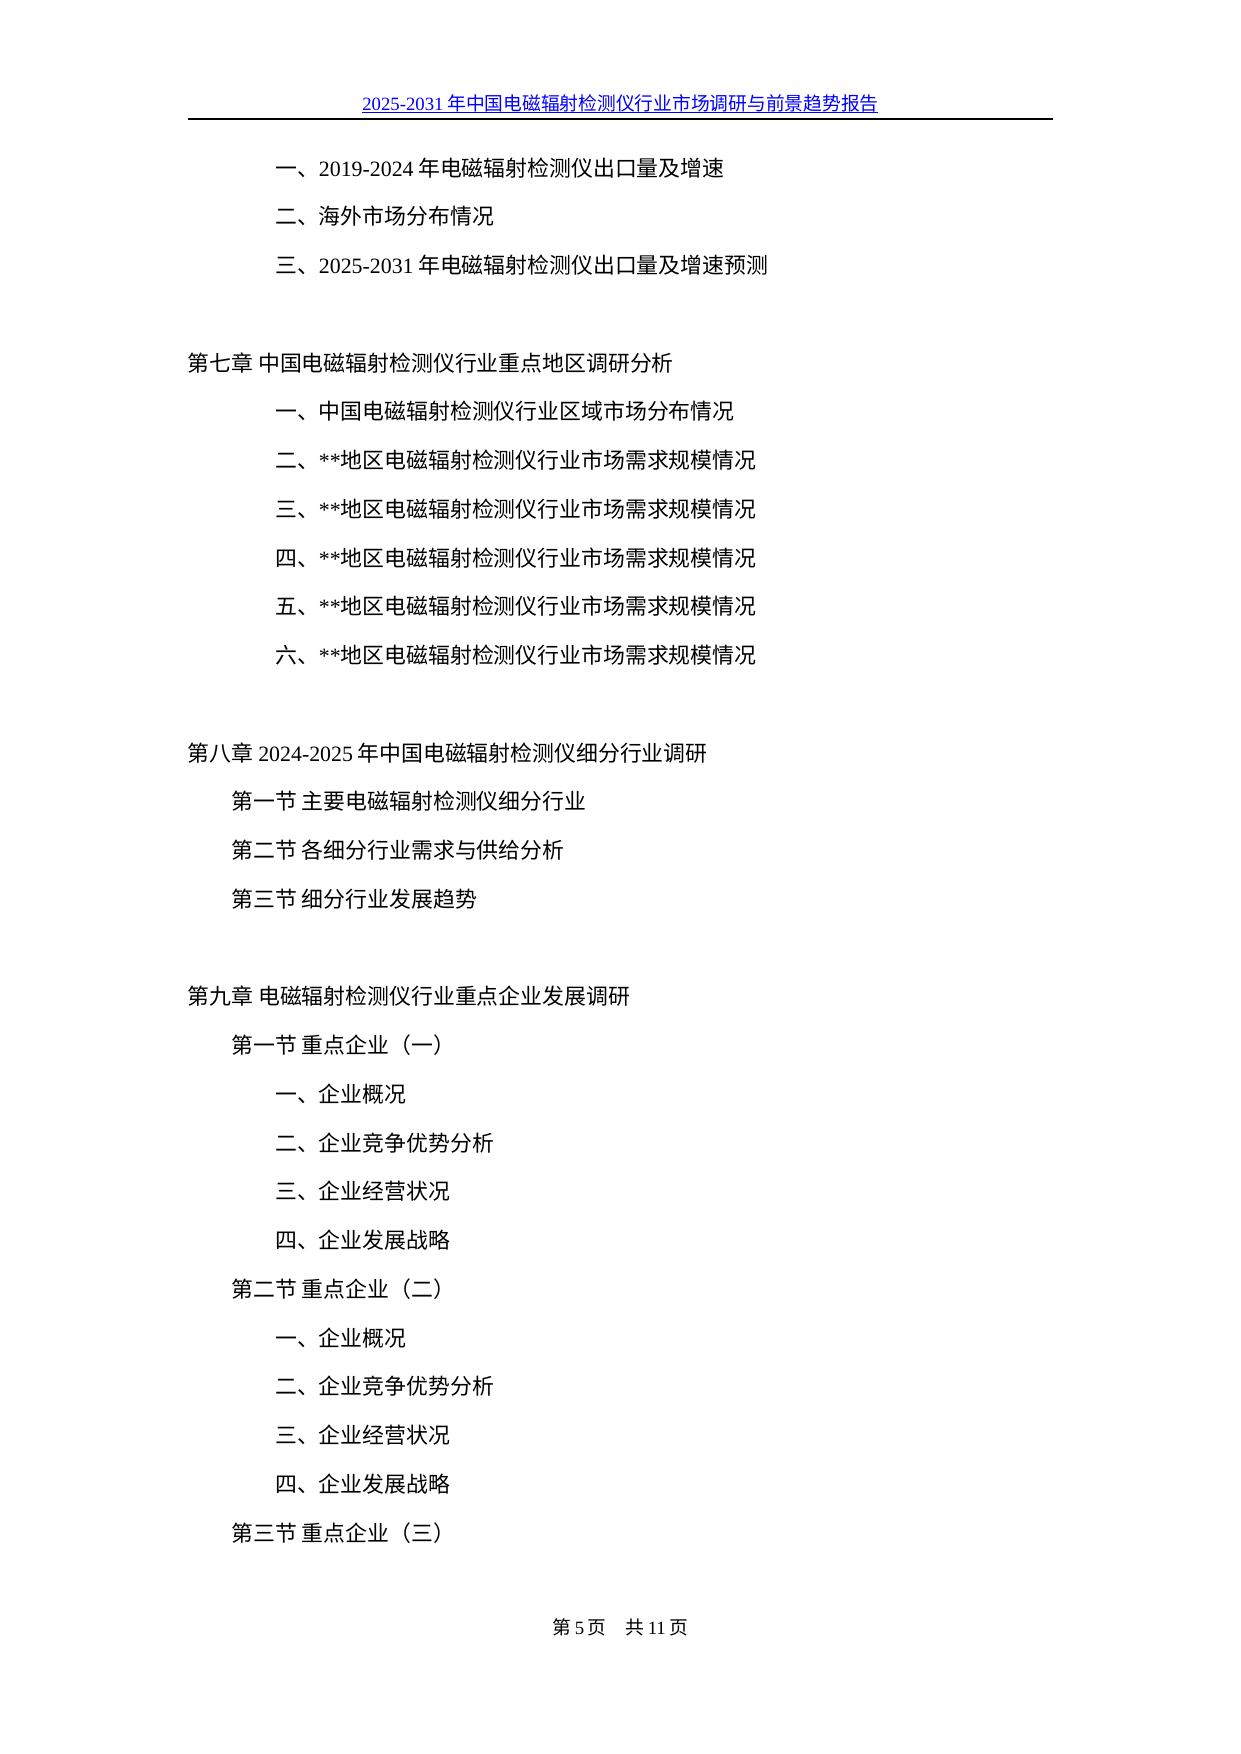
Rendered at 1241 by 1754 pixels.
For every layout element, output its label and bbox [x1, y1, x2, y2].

text [187, 150, 1053, 1548]
